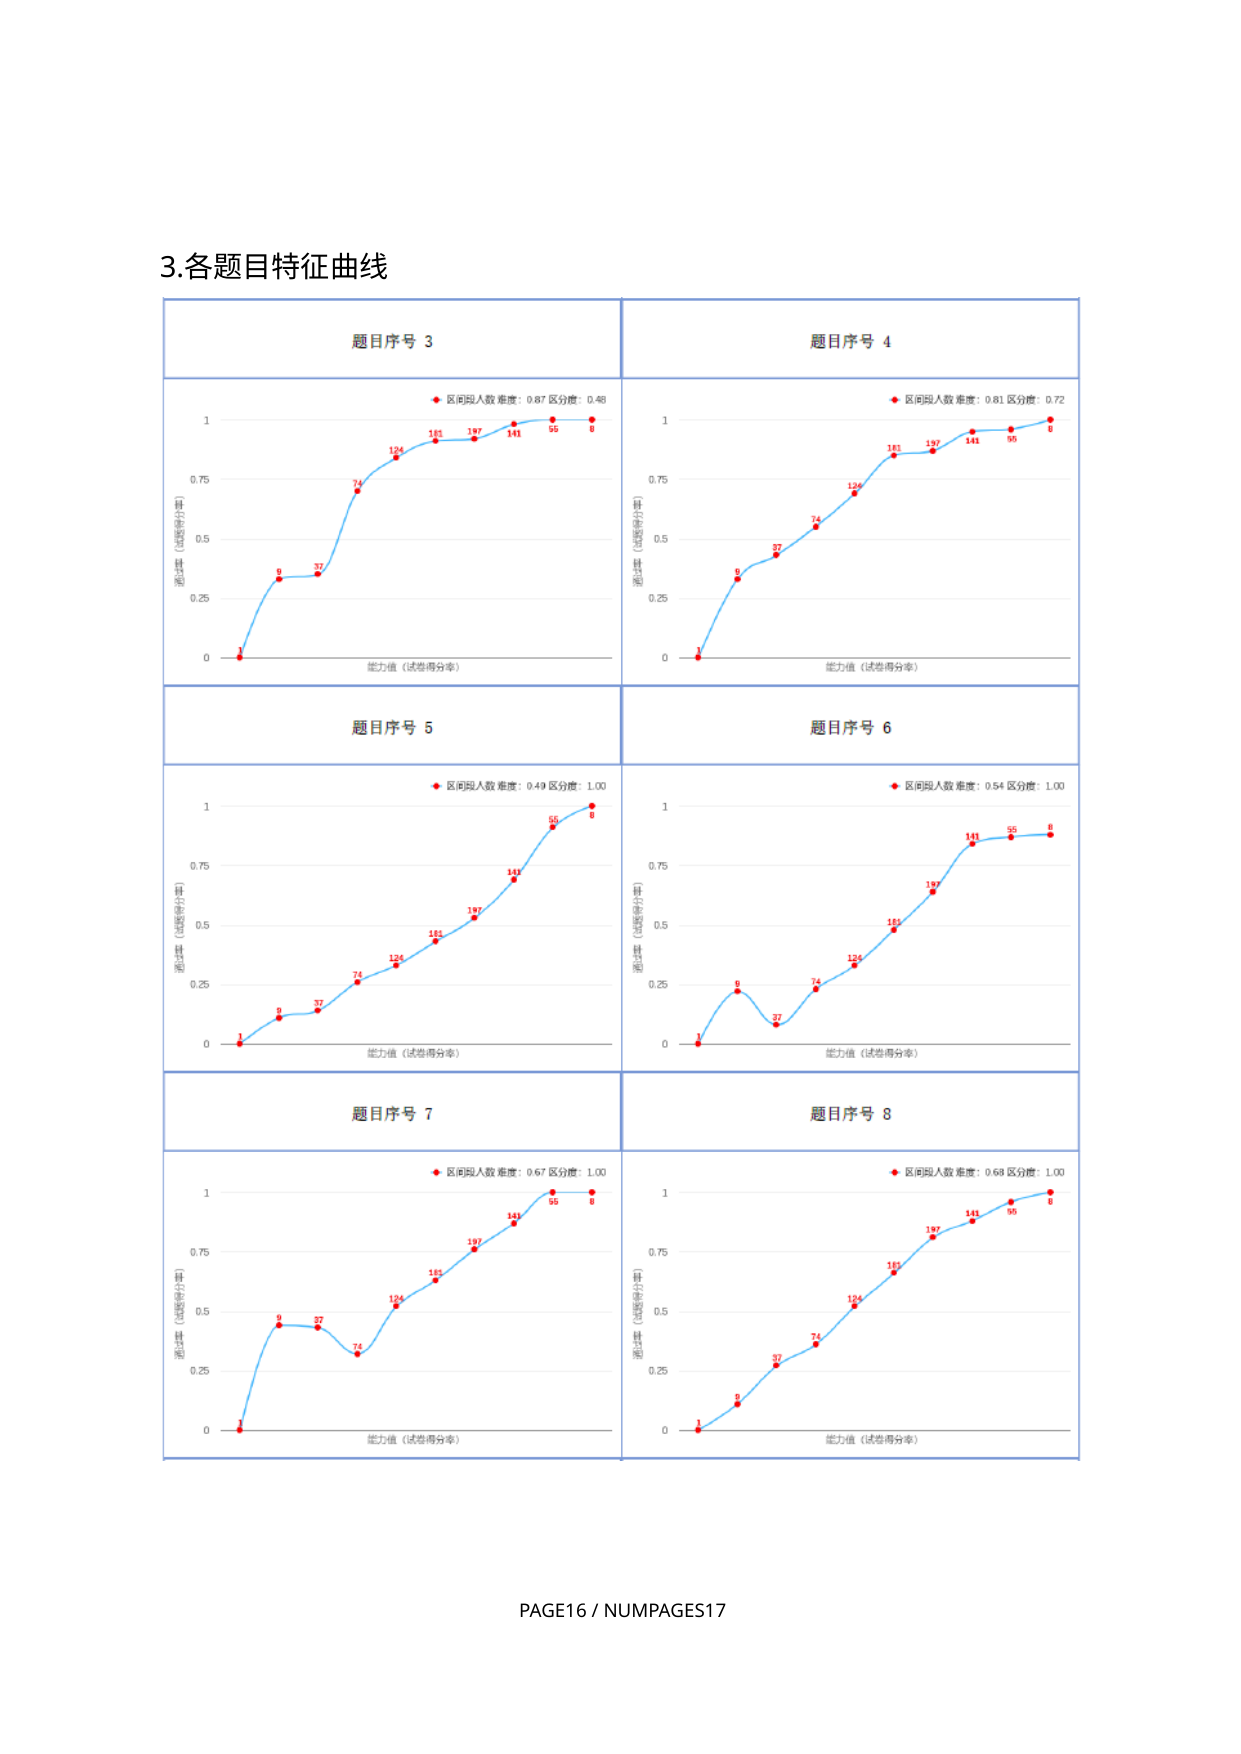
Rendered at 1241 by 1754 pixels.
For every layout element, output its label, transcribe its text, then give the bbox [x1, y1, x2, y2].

text 3.各题目特征曲线 [159, 233, 1081, 297]
picture [159, 297, 1081, 1461]
